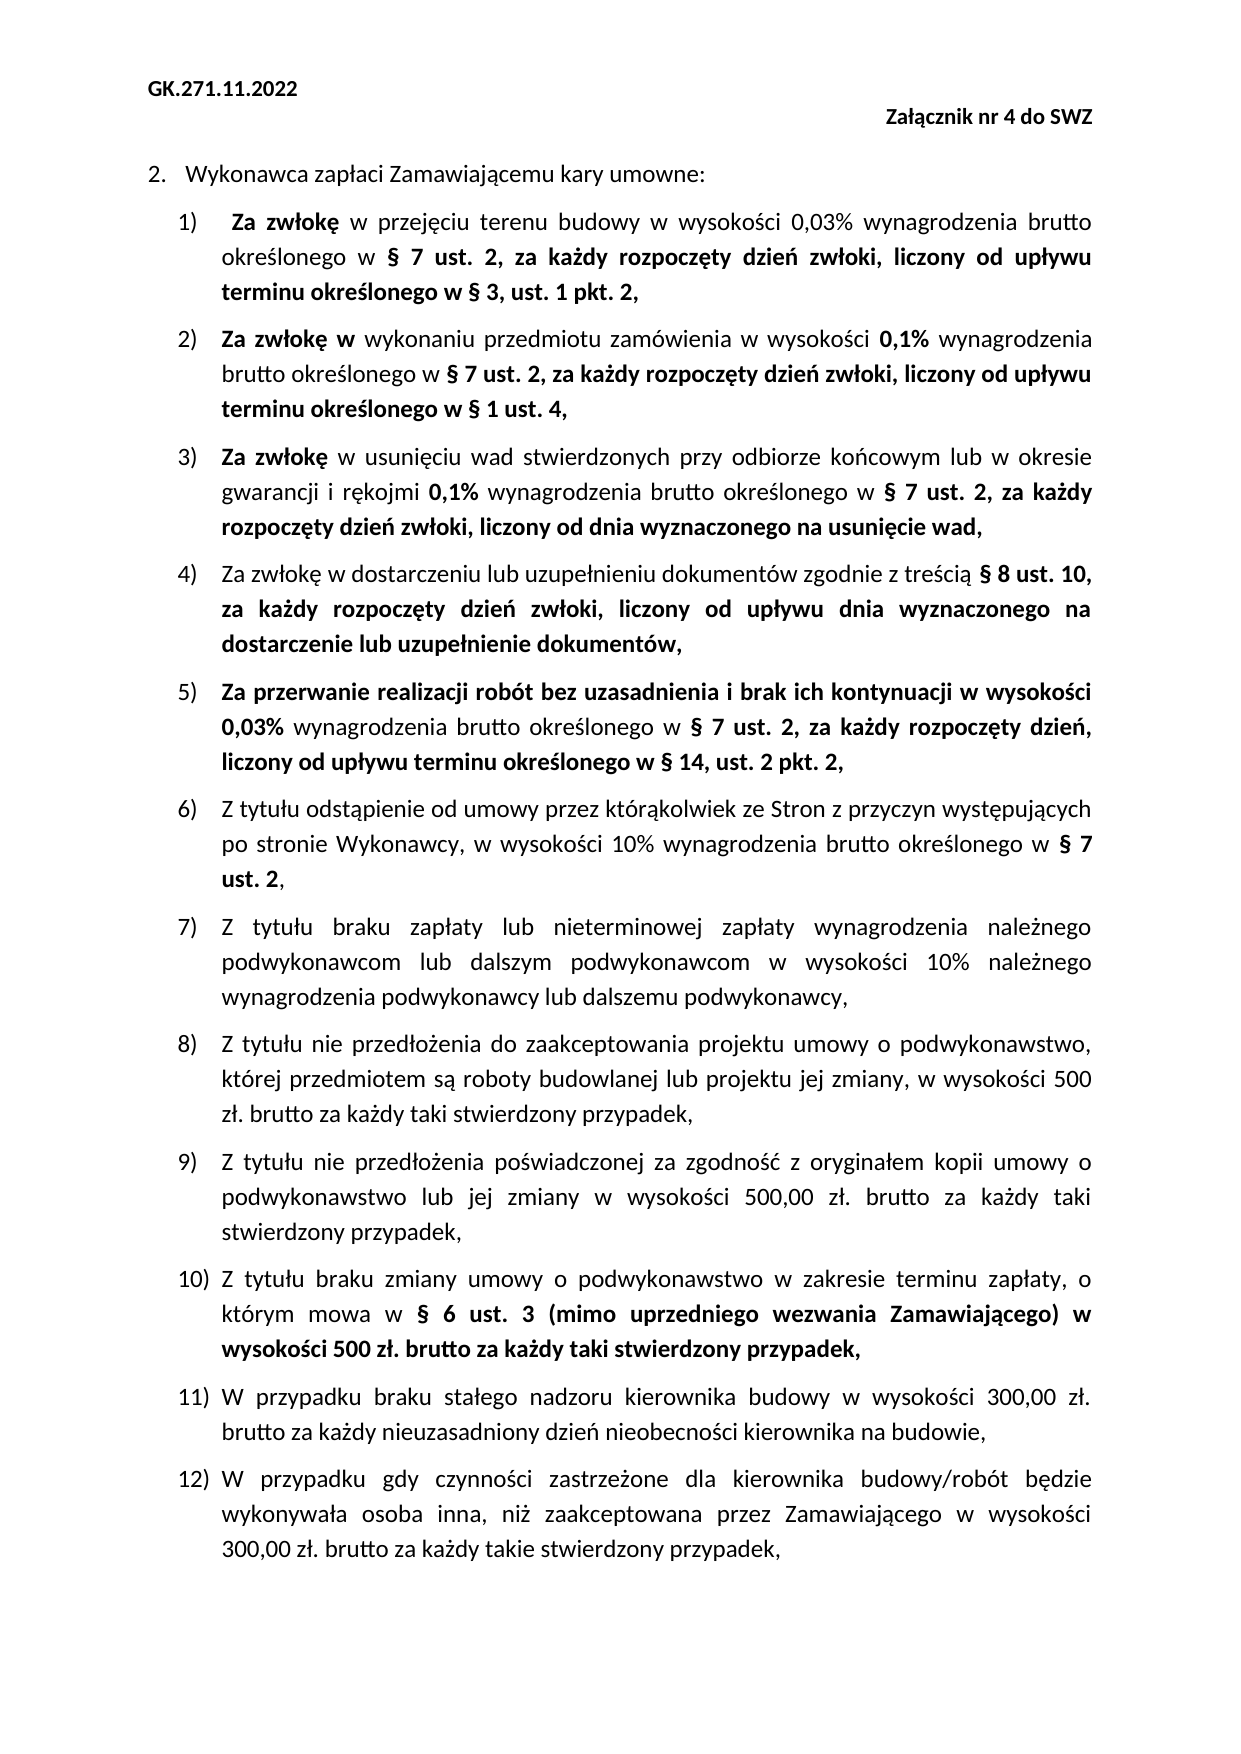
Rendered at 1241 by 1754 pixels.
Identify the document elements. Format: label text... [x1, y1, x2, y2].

list W przypadku braku stałego nadzoru kierownika budowy w wysokości 300,00 zł. brutto za każdy nieuzasadniony dzień nieobecności kierownika na budowie, [177, 1381, 1093, 1447]
list Za zwłokę w przejęciu terenu budowy w wysokości 0,03% wynagrodzenia brutto określonego w § 7 ust. 2, za każdy rozpoczęty dzień zwłoki, liczony od upływu terminu określonego w § 3, ust. 1 pkt. 2, [177, 206, 1093, 307]
list Za zwłokę w usunięciu wad stwierdzonych przy odbiorze końcowym lub w okresie gwarancji i rękojmi 0,1% wynagrodzenia brutto określonego w § 7 ust. 2, za każdy rozpoczęty dzień zwłoki, liczony od dnia wyznaczonego na usunięcie wad, [177, 441, 1093, 542]
list Za przerwanie realizacji robót bez uzasadnienia i brak ich kontynuacji w wysokości 0,03% wynagrodzenia brutto określonego w § 7 ust. 2, za każdy rozpoczęty dzień, liczony od upływu terminu określonego w § 14, ust. 2 pkt. 2, [177, 676, 1093, 777]
list Z tytułu odstąpienie od umowy przez którąkolwiek ze Stron z przyczyn występujących po stronie Wykonawcy, w wysokości 10% wynagrodzenia brutto określonego w § 7 ust. 2, [177, 793, 1093, 894]
list Wykonawca zapłaci Zamawiającemu kary umowne: [148, 158, 1093, 189]
list W przypadku gdy czynności zastrzeżone dla kierownika budowy/robót będzie wykonywała osoba inna, niż zaakceptowana przez Zamawiającego w wysokości 300,00 zł. brutto za każdy takie stwierdzony przypadek, [177, 1463, 1093, 1564]
list Z tytułu nie przedłożenia do zaakceptowania projektu umowy o podwykonawstwo, której przedmiotem są roboty budowlanej lub projektu jej zmiany, w wysokości 500 zł. brutto za każdy taki stwierdzony przypadek, [177, 1028, 1093, 1129]
list Z tytułu nie przedłożenia poświadczonej za zgodność z oryginałem kopii umowy o podwykonawstwo lub jej zmiany w wysokości 500,00 zł. brutto za każdy taki stwierdzony przypadek, [177, 1146, 1093, 1247]
list Z tytułu braku zmiany umowy o podwykonawstwo w zakresie terminu zapłaty, o którym mowa w § 6 ust. 3 (mimo uprzedniego wezwania Zamawiającego) w wysokości 500 zł. brutto za każdy taki stwierdzony przypadek, [177, 1263, 1093, 1364]
list Za zwłokę w dostarczeniu lub uzupełnieniu dokumentów zgodnie z treścią § 8 ust. 10, za każdy rozpoczęty dzień zwłoki, liczony od upływu dnia wyznaczonego na dostarczenie lub uzupełnienie dokumentów, [177, 558, 1093, 659]
list Z tytułu braku zapłaty lub nieterminowej zapłaty wynagrodzenia należnego podwykonawcom lub dalszym podwykonawcom w wysokości 10% należnego wynagrodzenia podwykonawcy lub dalszemu podwykonawcy, [177, 911, 1093, 1012]
list Za zwłokę w wykonaniu przedmiotu zamówienia w wysokości 0,1% wynagrodzenia brutto określonego w § 7 ust. 2, za każdy rozpoczęty dzień zwłoki, liczony od upływu terminu określonego w § 1 ust. 4, [177, 323, 1093, 424]
